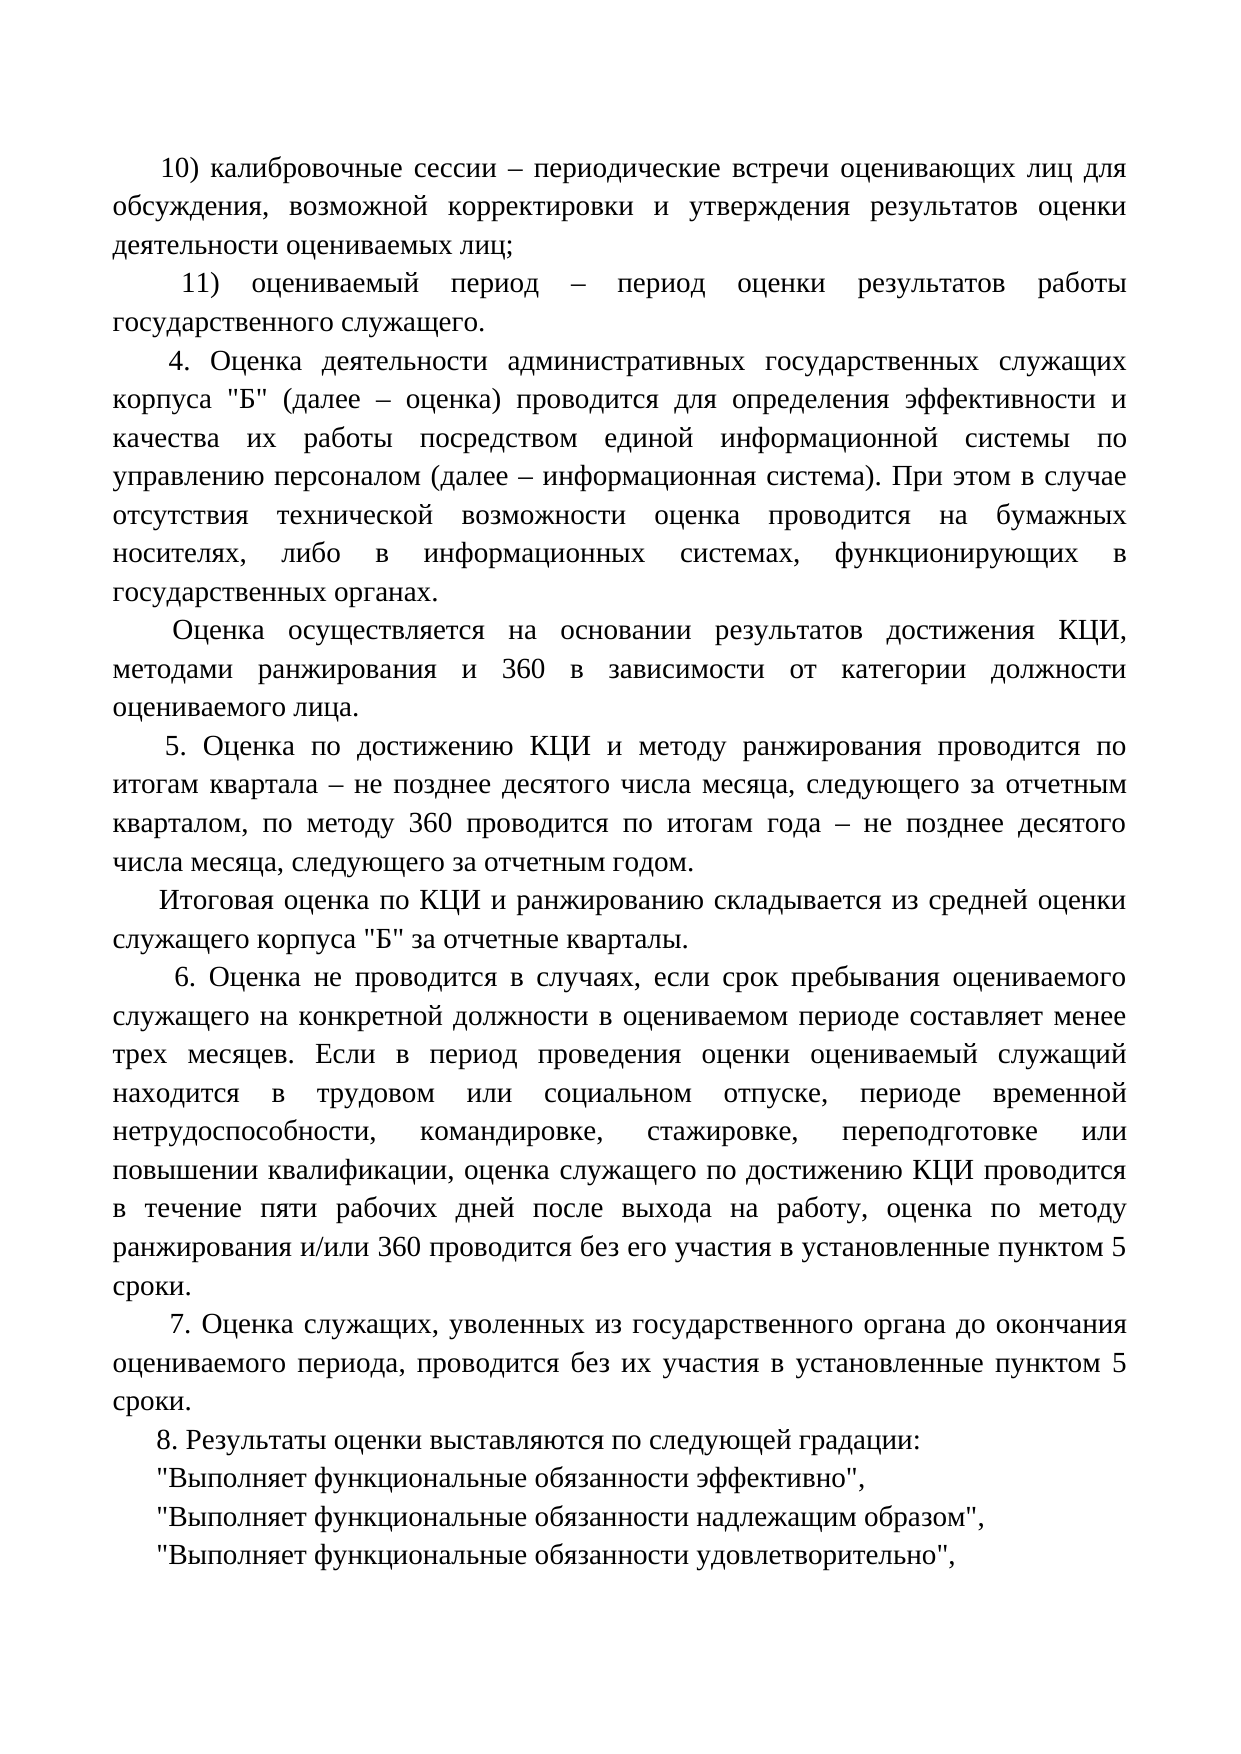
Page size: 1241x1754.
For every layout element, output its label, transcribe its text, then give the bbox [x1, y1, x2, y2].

text "Выполняет функциональные обязанности удовлетворительно", [112, 1537, 1128, 1571]
text 4. Оценка деятельности административных государственных служащих корпуса "Б" (далее – оценка) проводится для определения эффективности и качества их работы посредством единой информационной системы по управлению персоналом (далее – информационная система). При этом в случае отсутствия технической возможности оценка проводится на бумажных носителях, либо в информационных системах, функционирующих в государственных органах. [112, 343, 1128, 607]
text Оценка осуществляется на основании результатов достижения КЦИ, методами ранжирования и 360 в зависимости от категории должности оцениваемого лица. [112, 612, 1128, 723]
text 6. Оценка не проводится в случаях, если срок пребывания оцениваемого служащего на конкретной должности в оцениваемом периоде составляет менее трех месяцев. Если в период проведения оценки оцениваемый служащий находится в трудовом или социальном отпуске, периоде временной нетрудоспособности, командировке, стажировке, переподготовке или повышении квалификации, оценка служащего по достижению КЦИ проводится в течение пяти рабочих дней после выхода на работу, оценка по методу ранжирования и/или 360 проводится без его участия в установленные пунктом 5 сроки. [112, 959, 1128, 1301]
text "Выполняет функциональные обязанности эффективно", [112, 1460, 1128, 1494]
text 8. Результаты оценки выставляются по следующей градации: [112, 1422, 1128, 1455]
text 10) калибровочные сессии – периодические встречи оценивающих лиц для обсуждения, возможной корректировки и утверждения результатов оценки деятельности оцениваемых лиц; [112, 150, 1128, 261]
text "Выполняет функциональные обязанности надлежащим образом", [112, 1499, 1128, 1532]
text Итоговая оценка по КЦИ и ранжированию складывается из средней оценки служащего корпуса "Б" за отчетные кварталы. [112, 882, 1128, 954]
text 5. Оценка по достижению КЦИ и методу ранжирования проводится по итогам квартала – не позднее десятого числа месяца, следующего за отчетным кварталом, по методу 360 проводится по итогам года – не позднее десятого числа месяца, следующего за отчетным годом. [112, 728, 1128, 877]
text 11) оцениваемый период – период оценки результатов работы государственного служащего. [112, 266, 1128, 338]
text 7. Оценка служащих, уволенных из государственного органа до окончания оцениваемого периода, проводится без их участия в установленные пунктом 5 сроки. [112, 1306, 1128, 1417]
